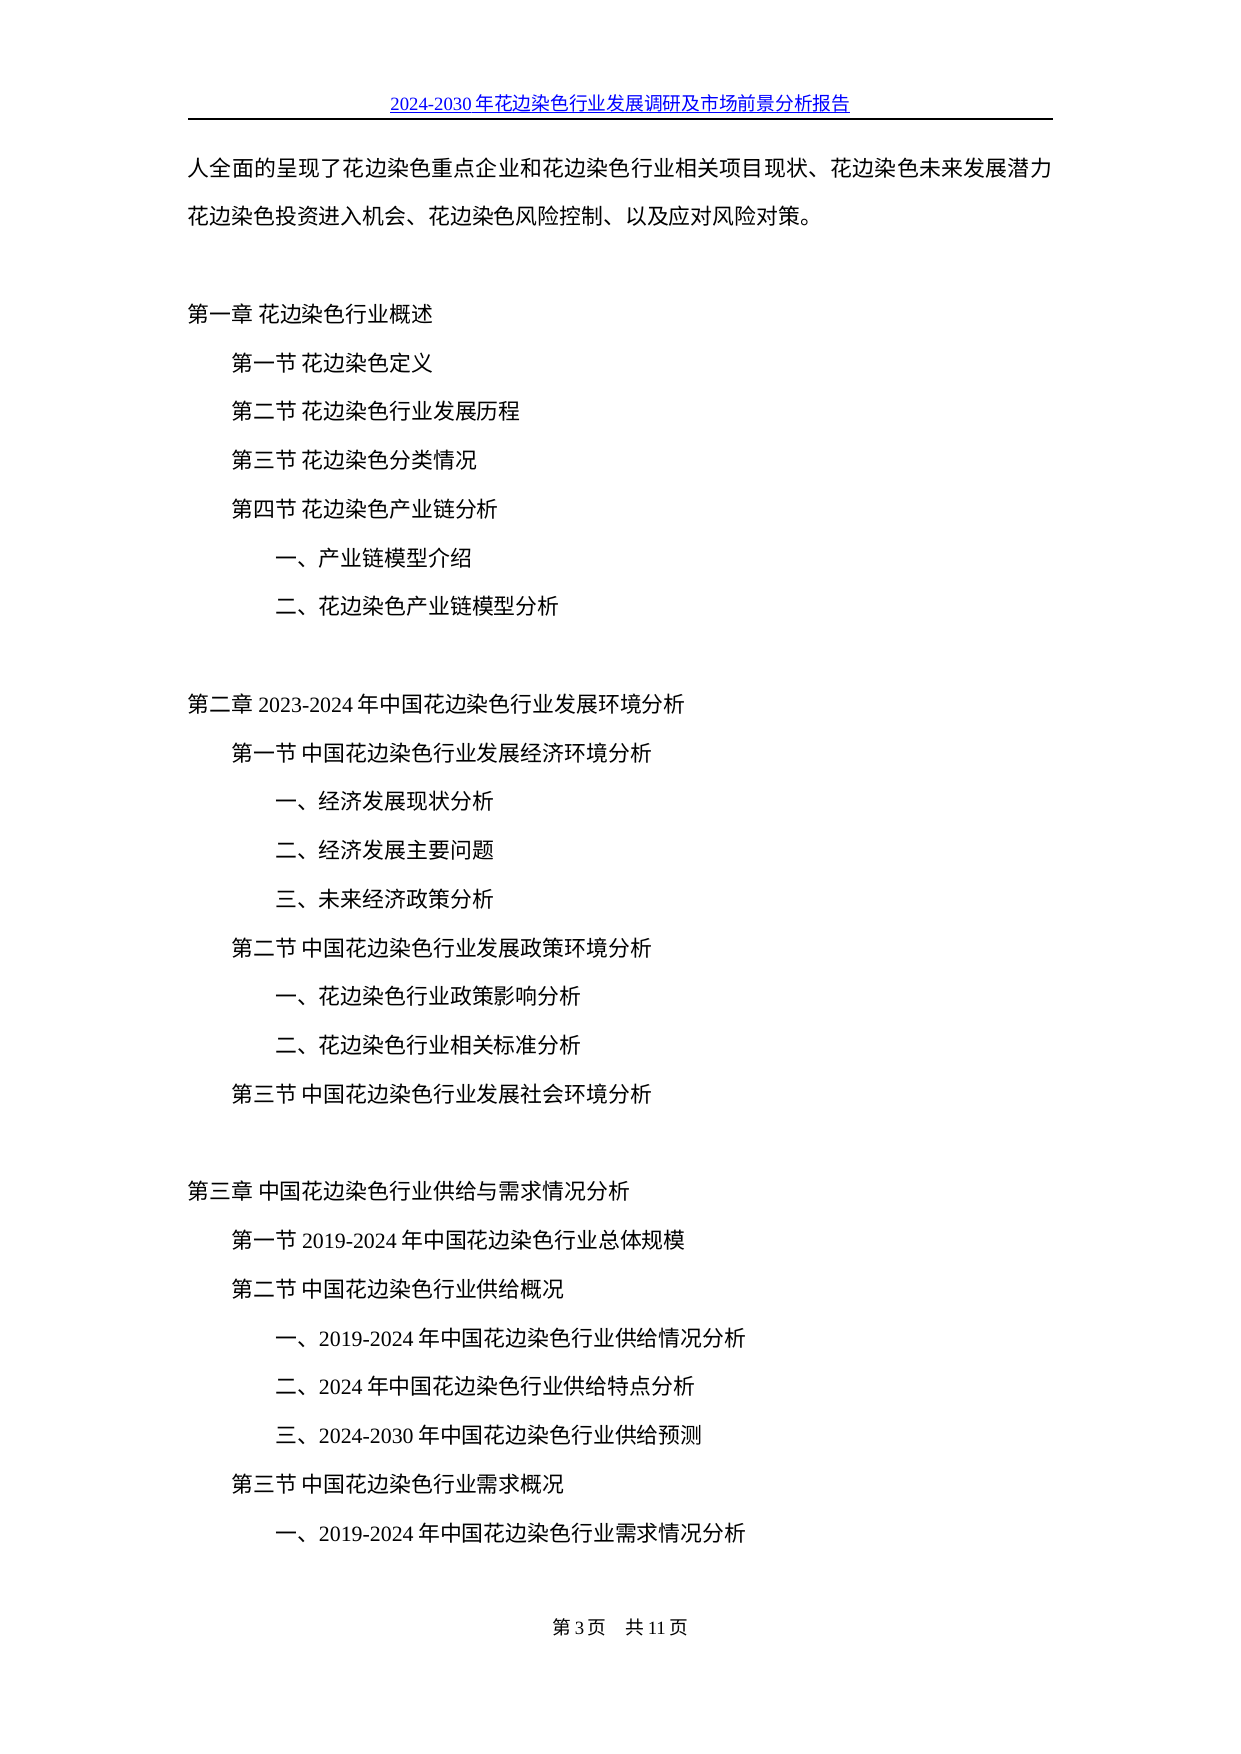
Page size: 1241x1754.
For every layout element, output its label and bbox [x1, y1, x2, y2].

text [187, 150, 1053, 1548]
